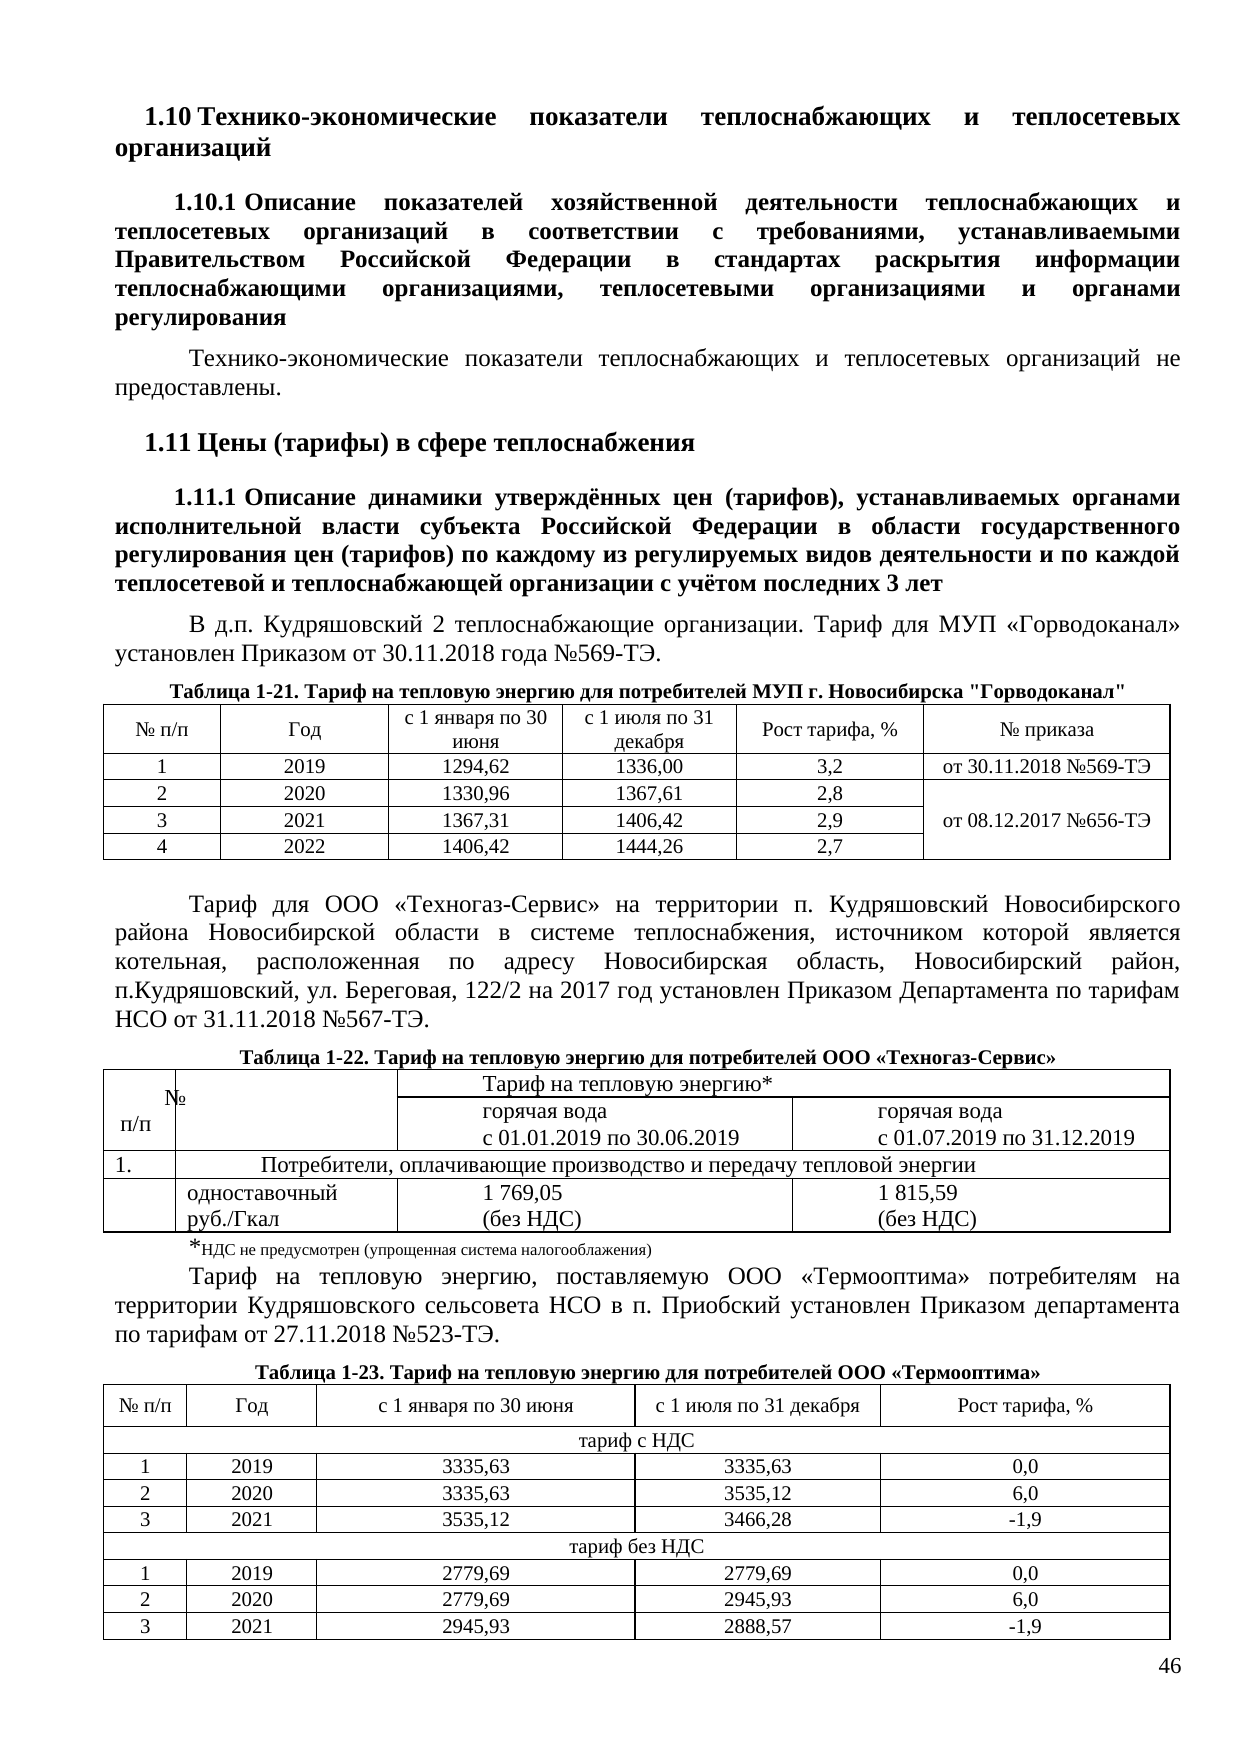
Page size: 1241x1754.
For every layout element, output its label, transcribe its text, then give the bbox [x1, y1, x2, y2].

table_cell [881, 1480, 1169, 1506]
subtitle Описание показателей хозяйственной деятельности теплоснабжающих и теплосетевых организаций в соответствии с требованиями, устанавливаемыми Правительством Российской Федерации в стандартах раскрытия информации теплоснабжающими организациями, теплосетевыми организациями и органами регулирования [114, 187, 1181, 331]
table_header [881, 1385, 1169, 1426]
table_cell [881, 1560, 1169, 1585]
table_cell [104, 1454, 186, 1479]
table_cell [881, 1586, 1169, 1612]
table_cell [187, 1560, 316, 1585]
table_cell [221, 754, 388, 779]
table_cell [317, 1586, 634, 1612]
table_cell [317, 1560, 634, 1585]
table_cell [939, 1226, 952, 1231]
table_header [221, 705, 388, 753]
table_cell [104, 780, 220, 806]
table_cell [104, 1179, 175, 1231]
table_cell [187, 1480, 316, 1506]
text Тариф на тепловую энергию, поставляемую ООО «Термооптима» потребителям на территории Кудряшовского сельсовета НСО в п. Приобский установлен Приказом департамента по тарифам от 27.11.2018 №523-ТЭ. [114, 1261, 1181, 1347]
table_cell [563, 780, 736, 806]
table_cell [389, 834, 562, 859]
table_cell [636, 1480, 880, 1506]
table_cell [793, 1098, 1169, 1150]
text Таблица 1-23. Тариф на тепловую энергию для потребителей ООО «Термооптима» [114, 1360, 1181, 1384]
text Технико-экономические показатели теплоснабжающих и теплосетевых организаций не предоставлены. [114, 343, 1181, 401]
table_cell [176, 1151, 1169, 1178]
text Тариф для ООО «Техногаз-Сервис» на территории п. Кудряшовский Новосибирского района Новосибирской области в системе теплоснабжения, источником которой является котельная, расположенная по адресу Новосибирская область, Новосибирский район, п.Кудряшовский, ул. Береговая, 122/2 на 2017 год установлен Приказом Департамента по тарифам НСО от 31.11.2018 №567-ТЭ. [114, 889, 1181, 1032]
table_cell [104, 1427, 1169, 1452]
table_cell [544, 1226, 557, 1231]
text В д.п. Кудряшовский 2 теплоснабжающие организации. Тариф для МУП «Горводоканал» установлен Приказом от 30.11.2018 года №569-ТЭ. [114, 609, 1181, 667]
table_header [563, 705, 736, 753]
text *НДС не предусмотрен (упрощенная система налогооблажения) [114, 1232, 1181, 1261]
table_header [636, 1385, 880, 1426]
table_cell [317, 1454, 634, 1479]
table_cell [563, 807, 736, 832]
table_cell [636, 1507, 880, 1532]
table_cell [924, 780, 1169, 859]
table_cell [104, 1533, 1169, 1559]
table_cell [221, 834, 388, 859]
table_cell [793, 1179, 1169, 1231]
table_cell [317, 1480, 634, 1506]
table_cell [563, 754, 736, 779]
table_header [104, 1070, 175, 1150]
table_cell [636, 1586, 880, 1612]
text Таблица 1-22. Тариф на тепловую энергию для потребителей ООО «Техногаз-Сервис» [114, 1045, 1181, 1069]
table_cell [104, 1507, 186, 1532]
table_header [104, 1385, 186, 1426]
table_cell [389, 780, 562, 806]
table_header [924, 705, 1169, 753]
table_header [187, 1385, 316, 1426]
text Таблица 1-21. Тариф на тепловую энергию для потребителей МУП г. Новосибирска "Горводоканал" [114, 679, 1181, 703]
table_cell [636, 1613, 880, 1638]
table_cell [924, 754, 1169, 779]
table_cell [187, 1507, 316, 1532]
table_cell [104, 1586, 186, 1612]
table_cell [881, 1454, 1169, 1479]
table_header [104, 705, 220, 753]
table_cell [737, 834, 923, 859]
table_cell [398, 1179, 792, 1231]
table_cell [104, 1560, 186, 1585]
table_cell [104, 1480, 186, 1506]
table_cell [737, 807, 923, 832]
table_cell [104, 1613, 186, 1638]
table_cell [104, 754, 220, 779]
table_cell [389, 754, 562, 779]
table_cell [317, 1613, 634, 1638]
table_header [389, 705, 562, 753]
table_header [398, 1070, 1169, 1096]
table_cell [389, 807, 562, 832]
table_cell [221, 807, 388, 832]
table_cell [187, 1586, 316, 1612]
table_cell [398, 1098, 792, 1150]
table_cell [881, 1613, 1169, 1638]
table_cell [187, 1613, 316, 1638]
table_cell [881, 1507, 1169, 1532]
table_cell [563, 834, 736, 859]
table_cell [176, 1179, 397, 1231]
subtitle Описание динамики утверждённых цен (тарифов), устанавливаемых органами исполнительной власти субъекта Российской Федерации в области государственного регулирования цен (тарифов) по каждому из регулируемых видов деятельности и по каждой теплосетевой и теплоснабжающей организации с учётом последних 3 лет [114, 482, 1181, 597]
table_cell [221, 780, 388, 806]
subtitle Технико-экономические показатели теплоснабжающих и теплосетевых организаций [114, 100, 1181, 162]
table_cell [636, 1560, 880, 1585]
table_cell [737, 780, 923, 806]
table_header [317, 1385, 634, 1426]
subtitle Цены (тарифы) в сфере теплоснабжения [114, 426, 1181, 457]
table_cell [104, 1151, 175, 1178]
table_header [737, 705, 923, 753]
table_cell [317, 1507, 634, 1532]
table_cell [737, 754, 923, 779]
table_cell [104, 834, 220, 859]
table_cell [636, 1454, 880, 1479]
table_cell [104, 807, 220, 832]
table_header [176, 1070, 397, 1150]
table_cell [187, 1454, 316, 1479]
